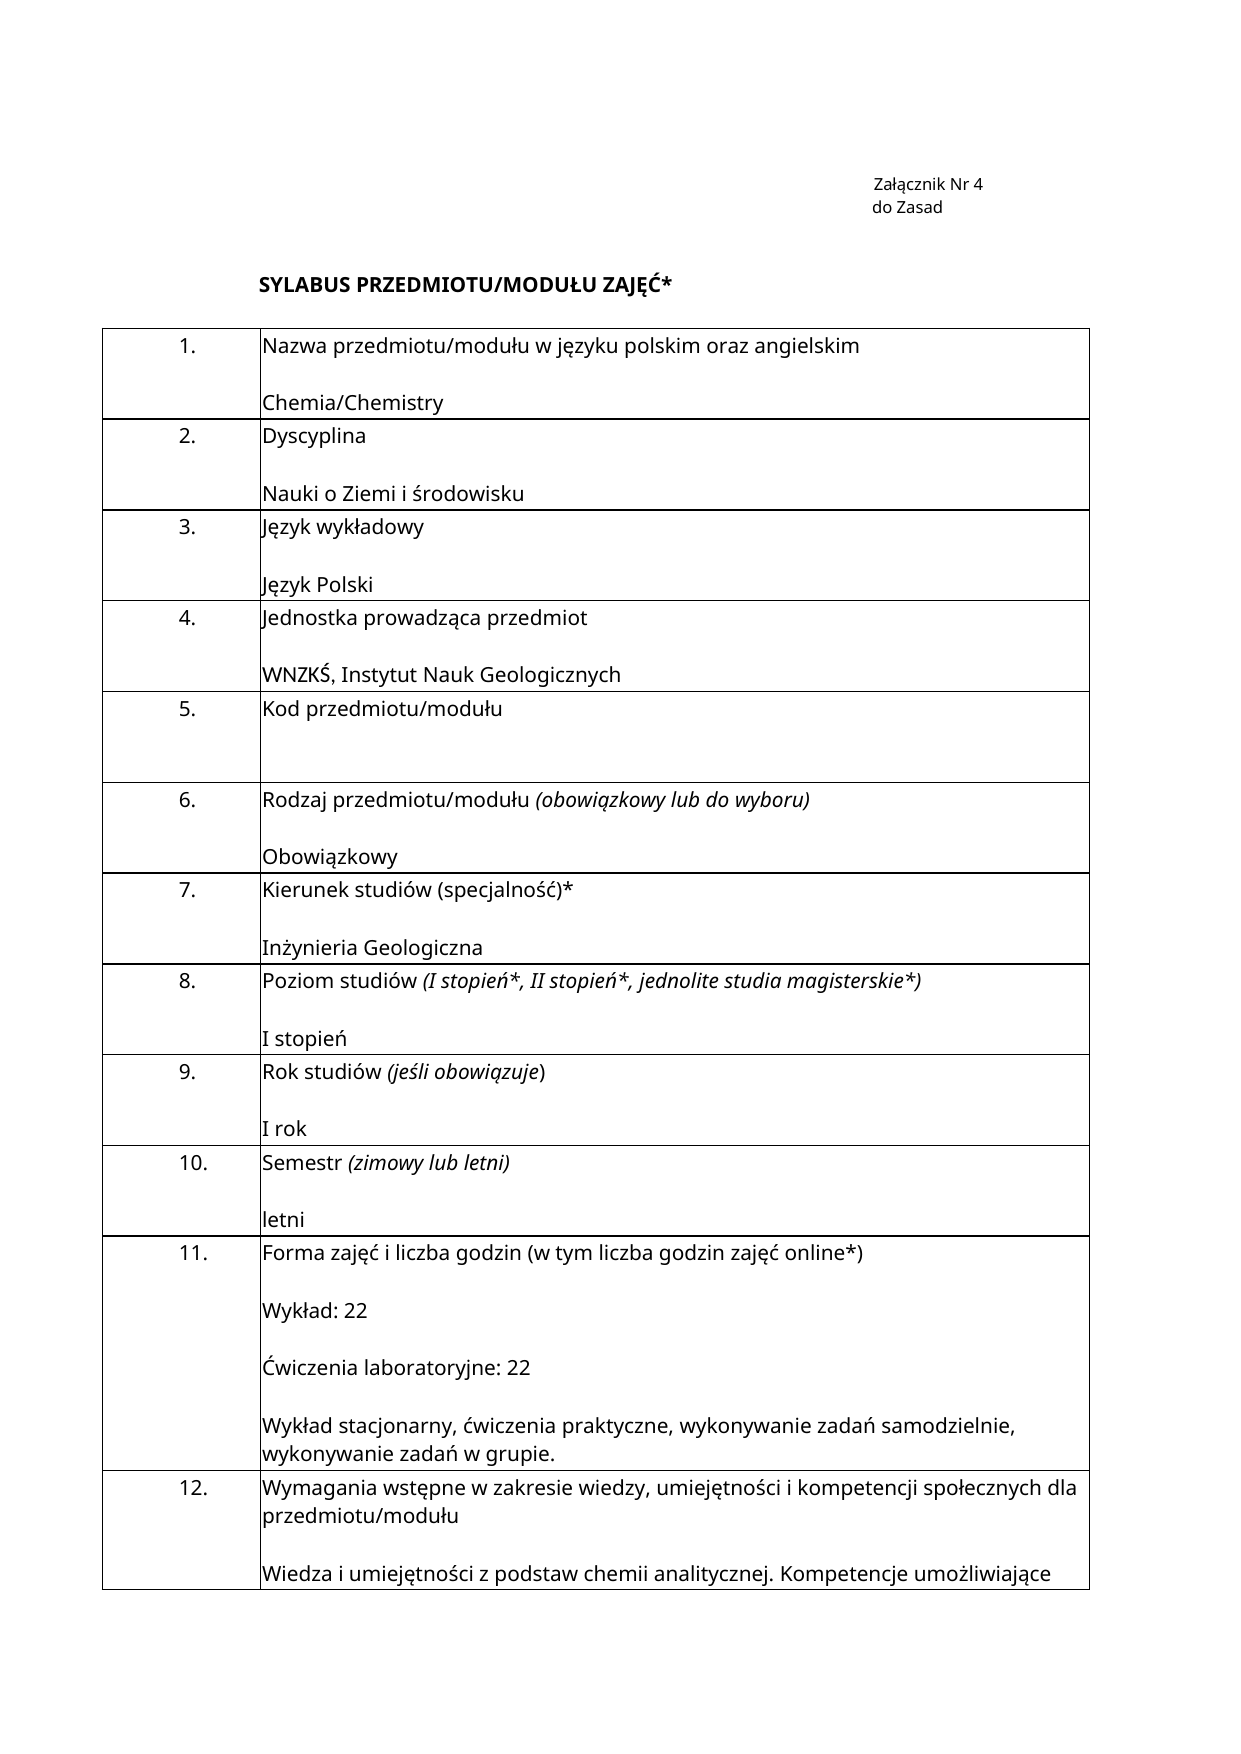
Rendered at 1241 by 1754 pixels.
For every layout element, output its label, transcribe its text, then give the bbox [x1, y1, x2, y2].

text Załącznik Nr 4 [873, 173, 1120, 195]
table_cell Dyscyplina Nauki o Ziemi i środowisku [261, 420, 1089, 509]
table_cell [103, 1471, 260, 1589]
text SYLABUS PRZEDMIOTU/MODUŁU ZAJĘĆ* [91, 270, 1090, 298]
table_cell [103, 965, 260, 1054]
table_cell Kod przedmiotu/modułu [261, 692, 1089, 782]
table_cell Rodzaj przedmiotu/modułu (obowiązkowy lub do wyboru) Obowiązkowy [261, 783, 1089, 872]
table_cell [103, 1146, 260, 1235]
table_cell [103, 1055, 260, 1144]
table_cell [103, 601, 260, 691]
table_cell Semestr (zimowy lub letni) letni [261, 1146, 1089, 1235]
table_cell Rok studiów (jeśli obowiązuje) I rok [261, 1055, 1089, 1144]
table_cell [261, 1471, 1089, 1589]
table_cell [103, 783, 260, 872]
text do Zasad [812, 195, 1120, 218]
table_cell Język wykładowy Język Polski [261, 511, 1089, 600]
table_cell Jednostka prowadząca przedmiot WNZKŚ, Instytut Nauk Geologicznych [261, 601, 1089, 691]
table_cell [103, 420, 260, 509]
table_cell [103, 1237, 260, 1469]
table_cell Forma zajęć i liczba godzin (w tym liczba godzin zajęć online*) Wykład: 22 Ćwiczenia laboratoryjne: 22 Wykład stacjonarny, ćwiczenia praktyczne, wykonywanie zadań samodzielnie, wykonywanie zadań w grupie. [261, 1237, 1089, 1469]
table_header Nazwa przedmiotu/modułu w języku polskim oraz angielskim Chemia/Chemistry [261, 329, 1089, 418]
table_header [103, 329, 260, 418]
table_cell [103, 874, 260, 963]
table_cell [103, 511, 260, 600]
table_cell Poziom studiów (I stopień*, II stopień*, jednolite studia magisterskie*) I stopień [261, 965, 1089, 1054]
table_cell Kierunek studiów (specjalność)* Inżynieria Geologiczna [261, 874, 1089, 963]
table_cell [103, 692, 260, 782]
